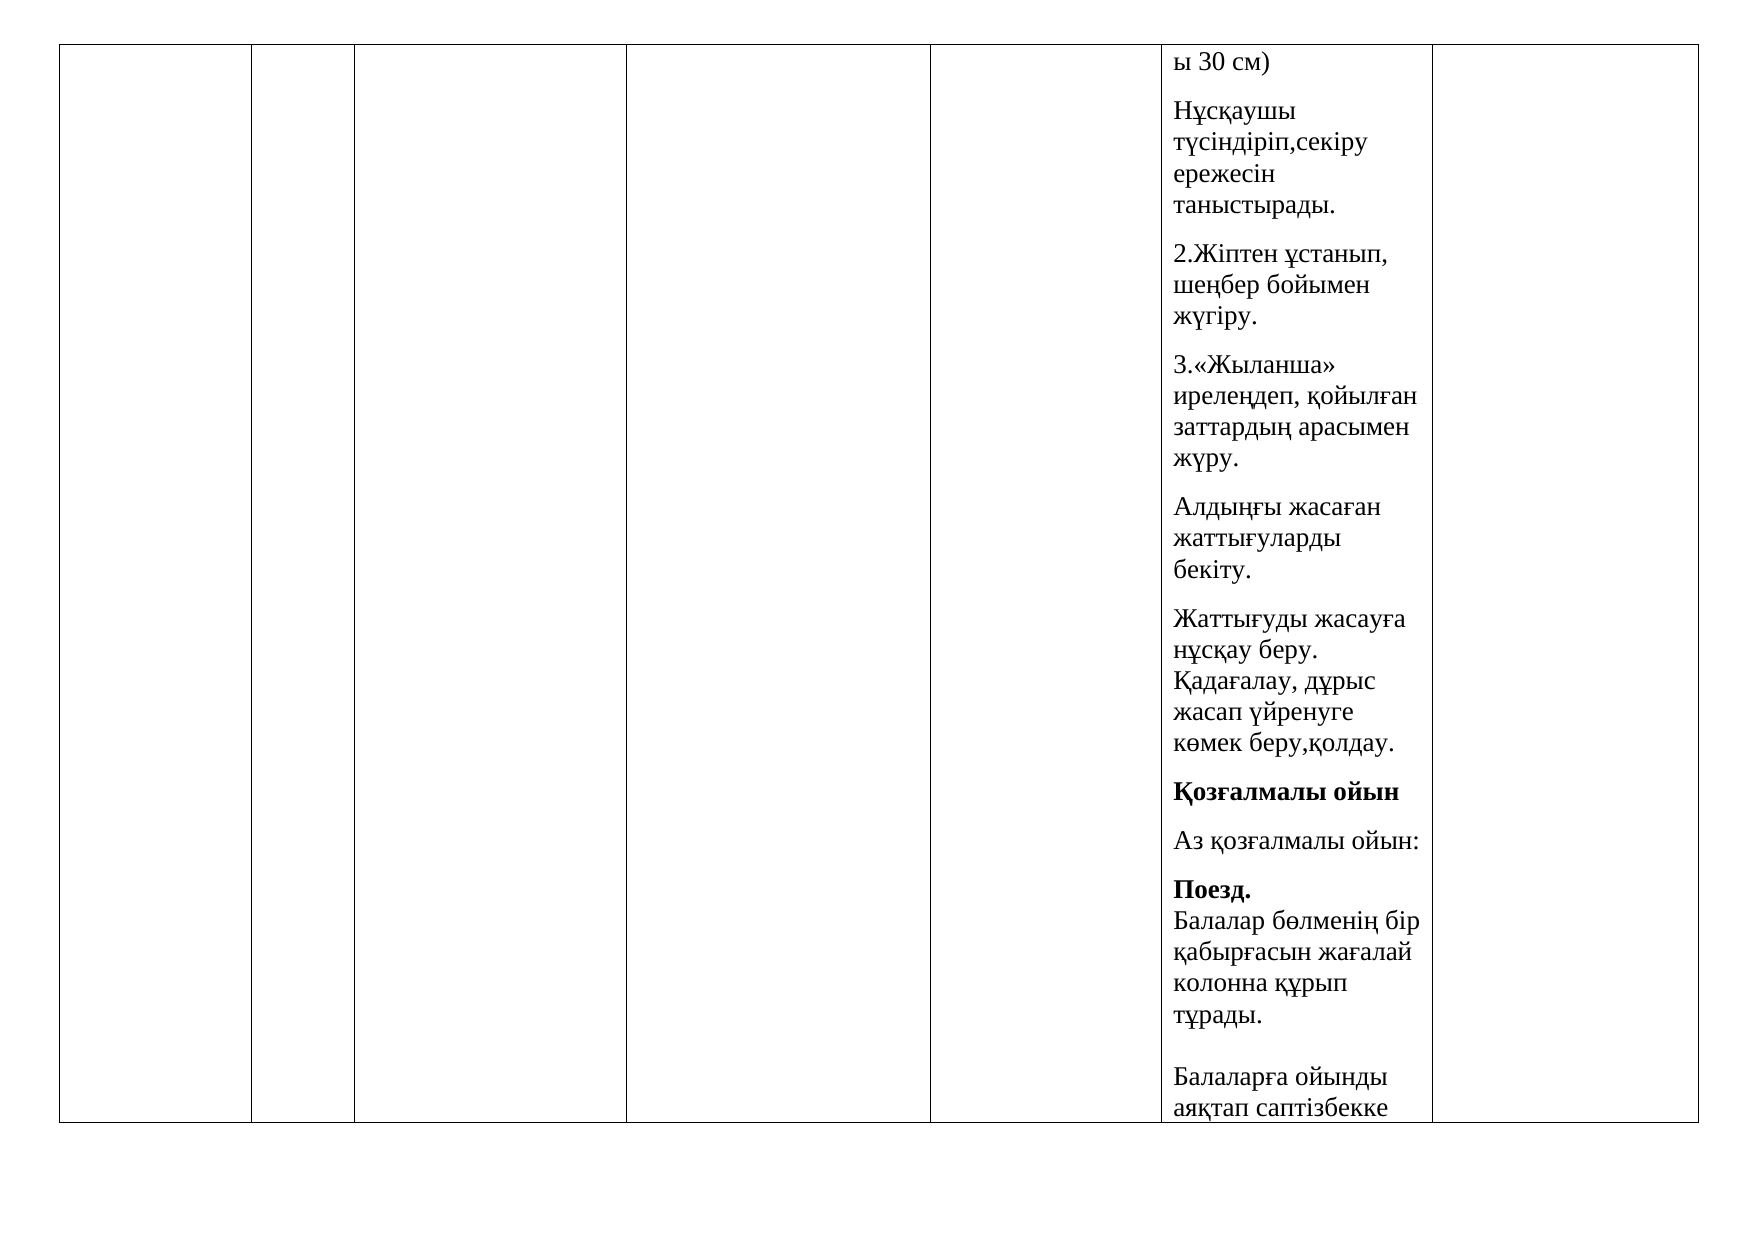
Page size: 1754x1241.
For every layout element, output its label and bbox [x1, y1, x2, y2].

table_cell [355, 45, 626, 1122]
table_cell [931, 45, 1161, 1122]
table_cell [252, 45, 354, 1122]
table_cell [1433, 45, 1698, 1122]
table_cell [60, 45, 251, 1122]
table_cell [627, 45, 930, 1122]
table_cell [1162, 45, 1432, 1122]
